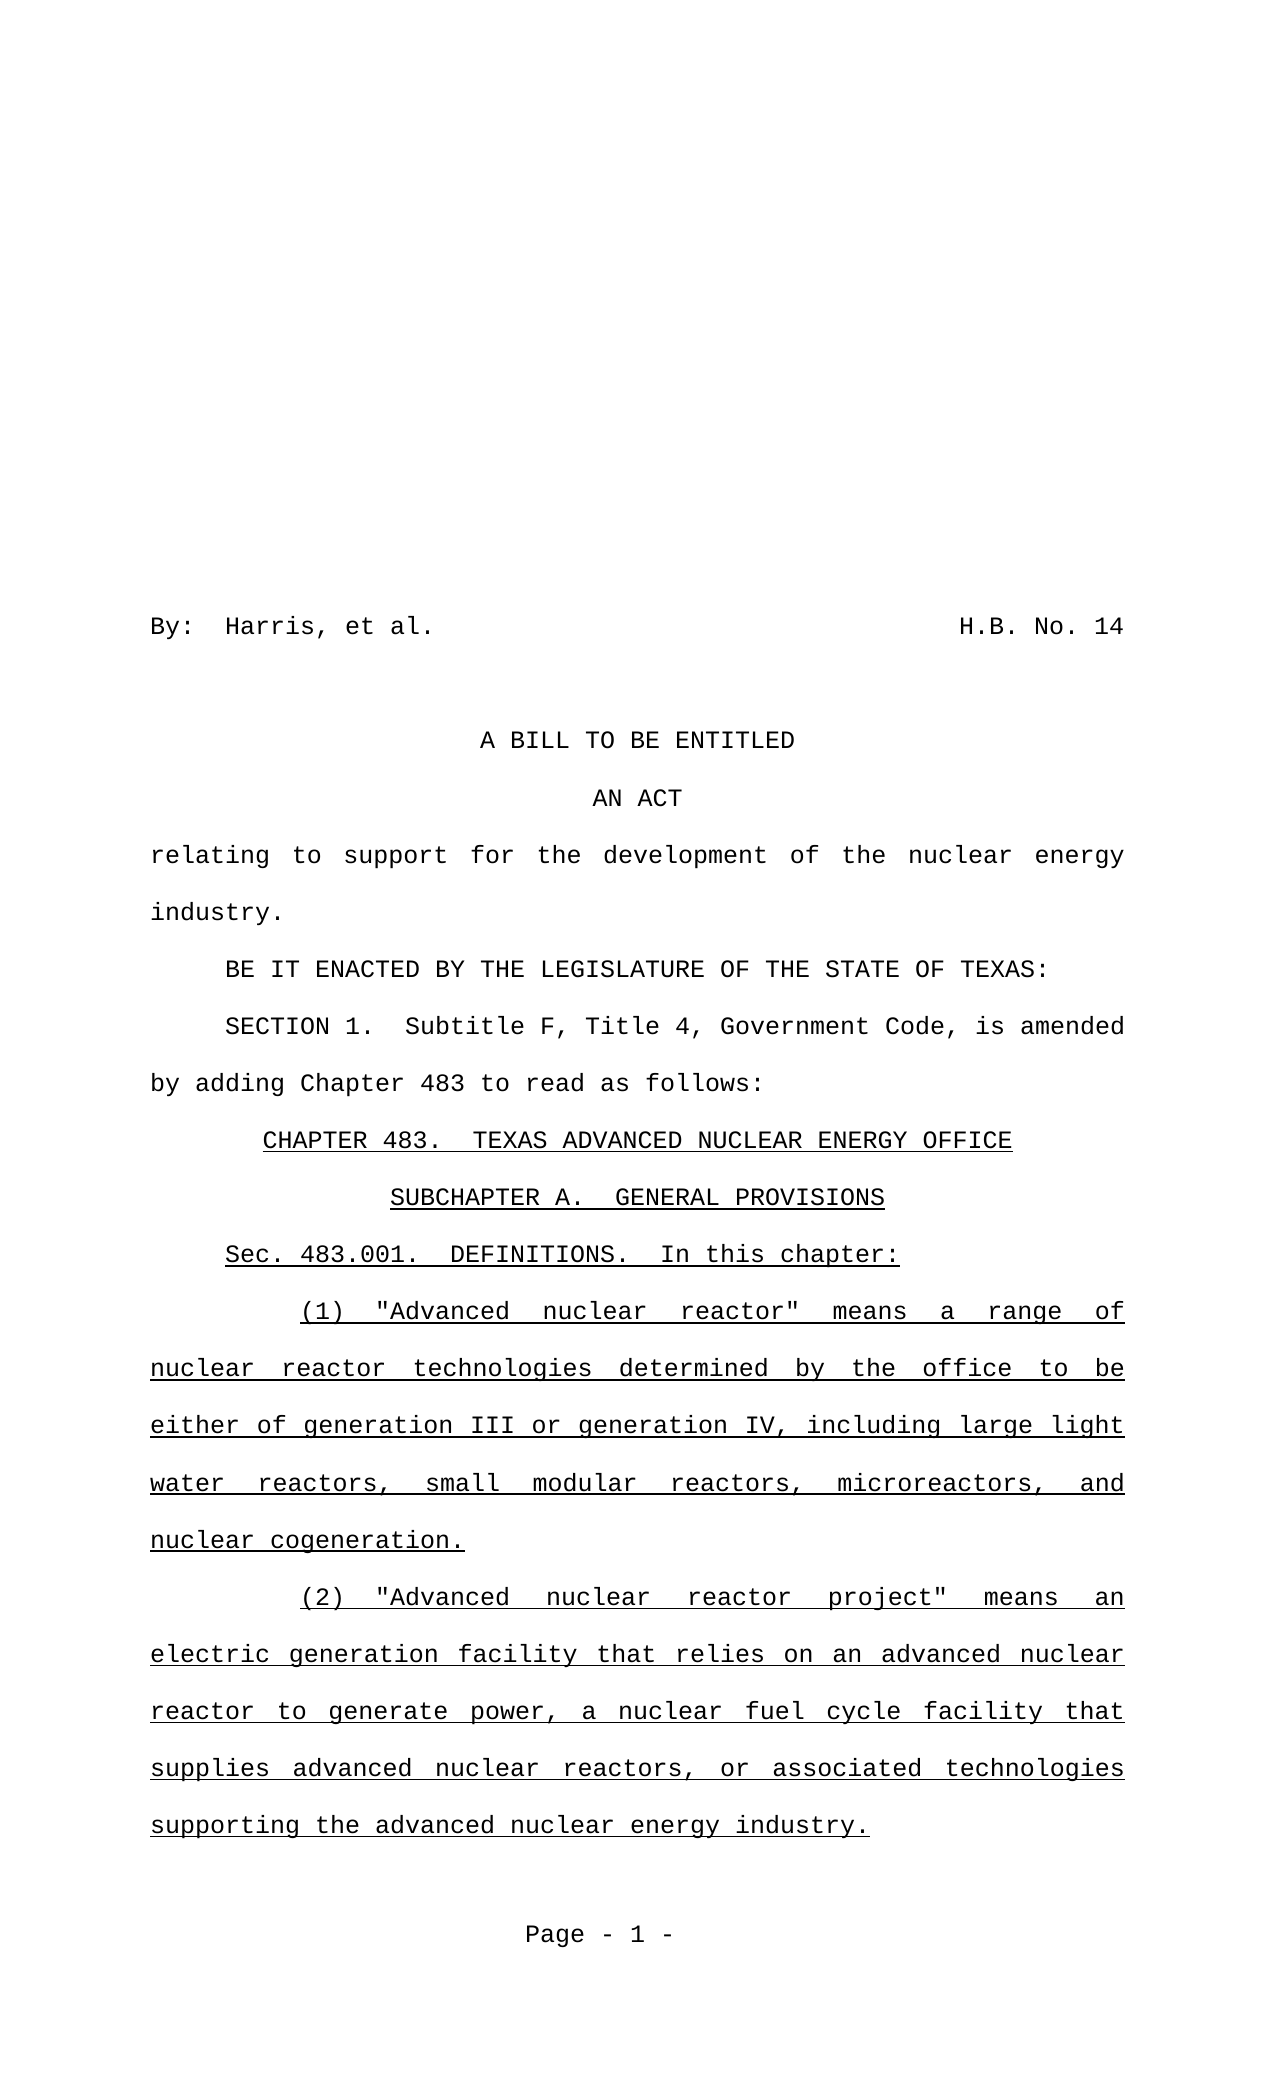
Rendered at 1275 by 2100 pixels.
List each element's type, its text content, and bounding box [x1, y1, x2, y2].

text (2) "Advanced nuclear reactor project" means an electric generation facility that relies on an advanced nuclear reactor to generate power, a nuclear fuel cycle facility that supplies advanced nuclear reactors, or associated technologies supporting the advanced nuclear energy industry. [150, 1723, 1125, 1779]
text A BILL TO BE ENTITLED [150, 728, 1125, 756]
text Sec. 483.001. DEFINITIONS. In this chapter: [150, 1242, 1125, 1270]
text CHAPTER 483. TEXAS ADVANCED NUCLEAR ENERGY OFFICE [150, 1127, 1125, 1156]
text (2) "Advanced nuclear reactor project" means an electric generation facility that relies on an advanced nuclear reactor to generate power, a nuclear fuel cycle facility that supplies advanced nuclear reactors, or associated technologies supporting the advanced nuclear energy industry. [150, 1780, 1125, 1841]
text (2) "Advanced nuclear reactor project" means an electric generation facility that relies on an advanced nuclear reactor to generate power, a nuclear fuel cycle facility that supplies advanced nuclear reactors, or associated technologies supporting the advanced nuclear energy industry. [150, 1666, 1125, 1722]
text (1) "Advanced nuclear reactor" means a range of nuclear reactor technologies determined by the office to be either of generation III or generation IV, including large light water reactors, small modular reactors, microreactors, and nuclear cogeneration. [150, 1381, 1125, 1436]
text SUBCHAPTER A. GENERAL PROVISIONS [150, 1184, 1125, 1213]
text relating to support for the development of the nuclear energy industry. [150, 842, 1125, 928]
text (1) "Advanced nuclear reactor" means a range of nuclear reactor technologies determined by the office to be either of generation III or generation IV, including large light water reactors, small modular reactors, microreactors, and nuclear cogeneration. [150, 1495, 1125, 1556]
text BE IT ENACTED BY THE LEGISLATURE OF THE STATE OF TEXAS: [150, 956, 1125, 985]
text By: Harris, et al. H.B. No. 14 [150, 614, 1125, 642]
text AN ACT [150, 785, 1125, 813]
text (1) "Advanced nuclear reactor" means a range of nuclear reactor technologies determined by the office to be either of generation III or generation IV, including large light water reactors, small modular reactors, microreactors, and nuclear cogeneration. [150, 1299, 1125, 1379]
text (1) "Advanced nuclear reactor" means a range of nuclear reactor technologies determined by the office to be either of generation III or generation IV, including large light water reactors, small modular reactors, microreactors, and nuclear cogeneration. [150, 1438, 1125, 1493]
text SECTION 1. Subtitle F, Title 4, Government Code, is amended by adding Chapter 483 to read as follows: [150, 1013, 1125, 1099]
text (2) "Advanced nuclear reactor project" means an electric generation facility that relies on an advanced nuclear reactor to generate power, a nuclear fuel cycle facility that supplies advanced nuclear reactors, or associated technologies supporting the advanced nuclear energy industry. [150, 1584, 1125, 1665]
